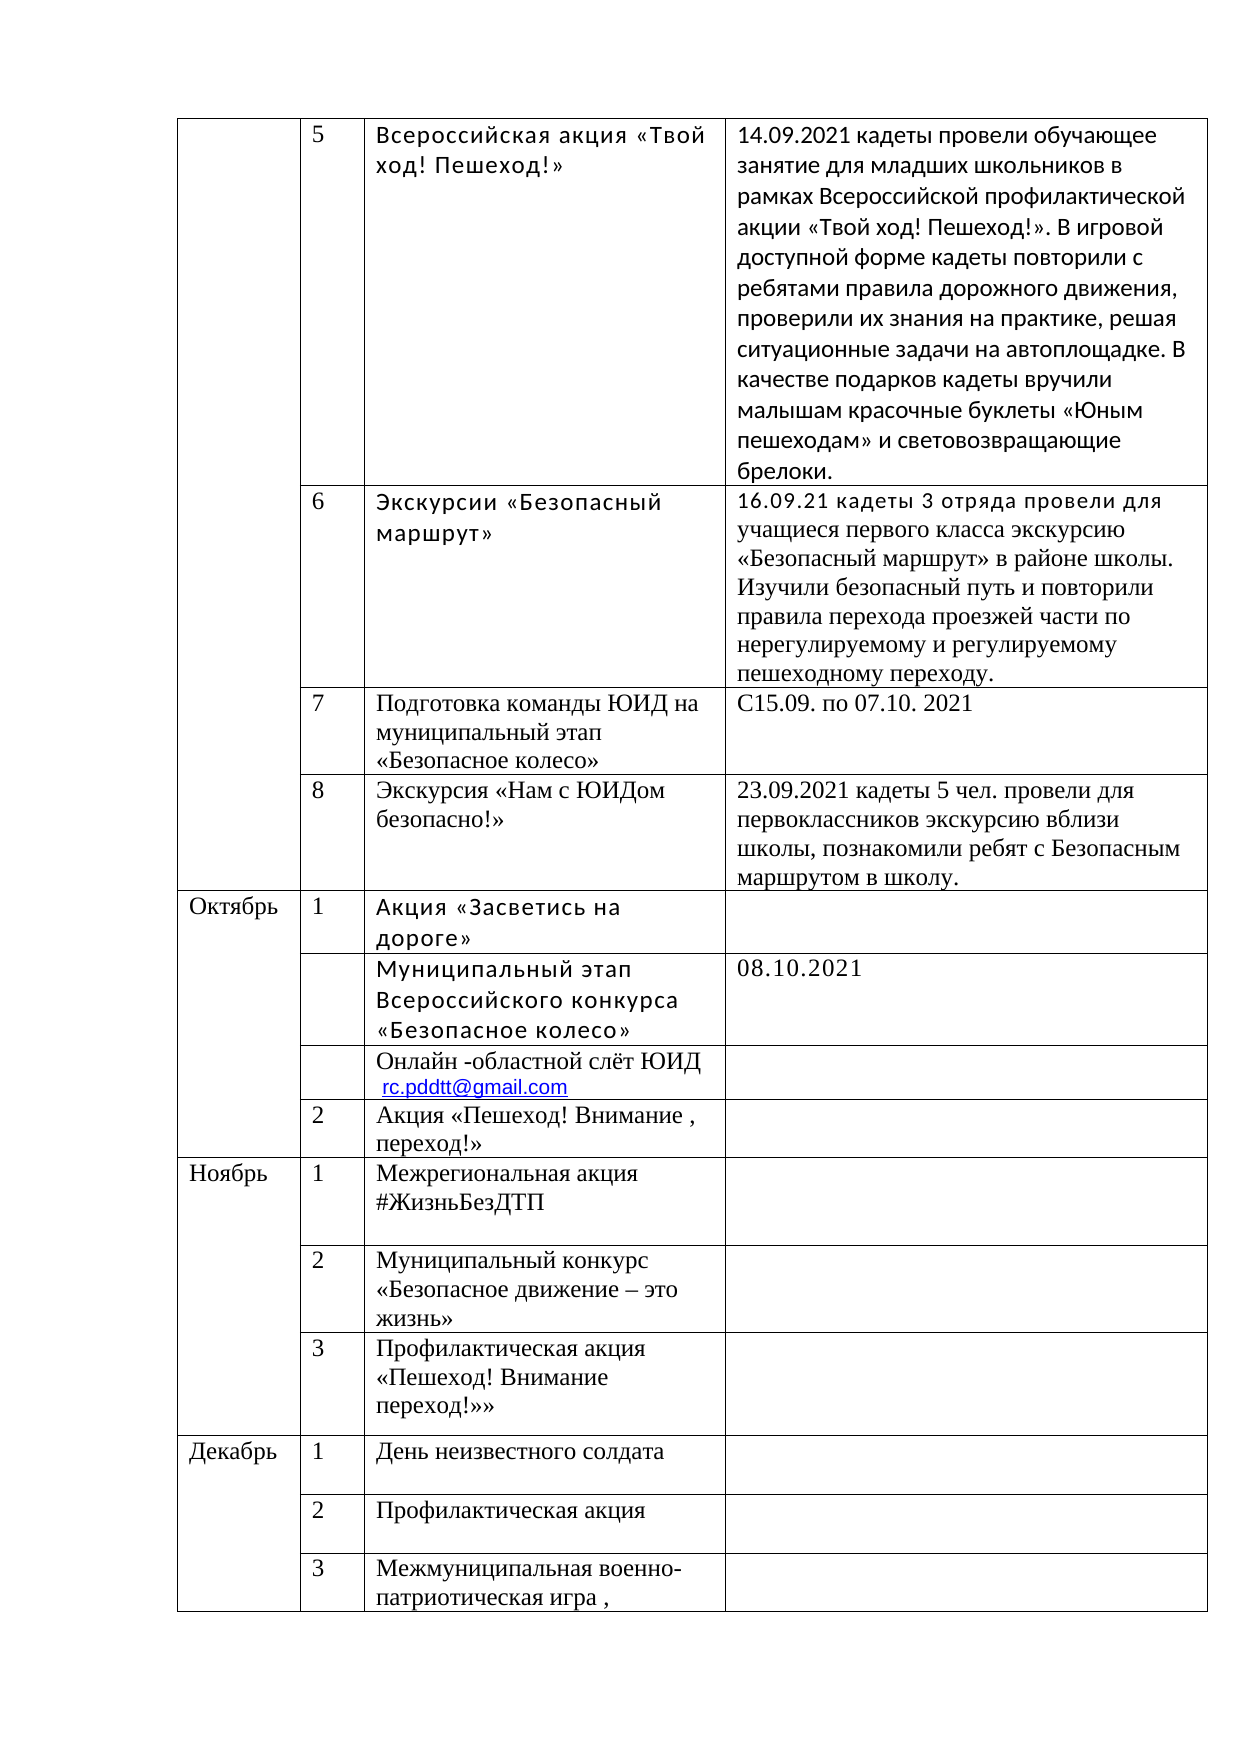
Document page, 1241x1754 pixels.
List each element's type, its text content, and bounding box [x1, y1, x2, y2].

table_cell Профилактическая акция [365, 1495, 725, 1552]
table_cell Акция «Пешеход! Внимание , переход!» [365, 1100, 725, 1157]
table_cell 2 [301, 1246, 364, 1332]
table_cell 14.09.2021 кадеты провели обучающее занятие для младших школьников в рамках Всероссийской профилактической акции «Твой ход! Пешеход!». В игровой доступной форме кадеты повторили с ребятами правила дорожного движения, проверили их знания на практике, решая ситуационные задачи на автоплощадке. В качестве подарков кадеты вручили малышам красочные буклеты «Юным пешеходам» и световозвращающие брелоки. [726, 119, 1207, 485]
table_cell Всероссийская акция «Твой ход! Пешеход!» [365, 119, 725, 485]
table_cell [726, 1333, 1207, 1435]
table_cell Подготовка команды ЮИД на муниципальный этап «Безопасное колесо» [365, 688, 725, 774]
table_cell [726, 1495, 1207, 1552]
table_cell Экскурсии «Безопасный маршрут» [365, 486, 725, 687]
table_cell Муниципальный этап Всероссийского конкурса «Безопасное колесо» [365, 954, 725, 1045]
table_cell Муниципальный конкурс «Безопасное движение – это жизнь» [365, 1246, 725, 1332]
table_cell 2 [301, 1100, 364, 1157]
table_cell [726, 891, 1207, 952]
table_cell 2 [301, 1495, 364, 1552]
table_cell Декабрь [178, 1436, 300, 1611]
table_cell 08.10.2021 [726, 954, 1207, 1045]
table_cell 1 [301, 1436, 364, 1494]
table_cell [726, 1554, 1207, 1611]
table_cell [301, 954, 364, 1045]
table_cell [726, 1046, 1207, 1099]
table_cell 5 [301, 119, 364, 485]
table_cell 23.09.2021 кадеты 5 чел. провели для первоклассников экскурсию вблизи школы, познакомили ребят с Безопасным маршрутом в школу. [726, 775, 1207, 890]
table_cell [726, 1436, 1207, 1494]
table_cell Ноябрь [178, 1158, 300, 1435]
table_cell 1 [301, 1158, 364, 1244]
table_cell 8 [301, 775, 364, 890]
table_cell 3 [301, 1333, 364, 1435]
table_cell Октябрь [178, 891, 300, 1157]
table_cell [365, 1554, 725, 1611]
table_cell Профилактическая акция «Пешеход! Внимание переход!»» [365, 1333, 725, 1435]
table_cell День неизвестного солдата [365, 1436, 725, 1494]
table_cell С15.09. по 07.10. 2021 [726, 688, 1207, 774]
table_cell Экскурсия «Нам с ЮИДом безопасно!» [365, 775, 725, 890]
table_cell Межрегиональная акция #ЖизньБезДТП [365, 1158, 725, 1244]
table_cell 1 [301, 891, 364, 952]
table_cell 3 [301, 1554, 364, 1611]
table_cell 6 [301, 486, 364, 687]
table_cell Онлайн -областной слёт ЮИД rc.pddtt@gmail.com [365, 1046, 725, 1099]
table_cell [726, 1100, 1207, 1157]
table_cell [726, 1158, 1207, 1244]
table_cell [301, 1046, 364, 1099]
table_cell 7 [301, 688, 364, 774]
table_cell 16.09.21 кадеты 3 отряда провели для учащиеся первого класса экскурсию «Безопасный маршрут» в районе школы. Изучили безопасный путь и повторили правила перехода проезжей части по нерегулируемому и регулируемому пешеходному переходу. [726, 486, 1207, 687]
table_cell [726, 1246, 1207, 1332]
table_cell Акция «Засветись на дороге» [472, 891, 725, 952]
